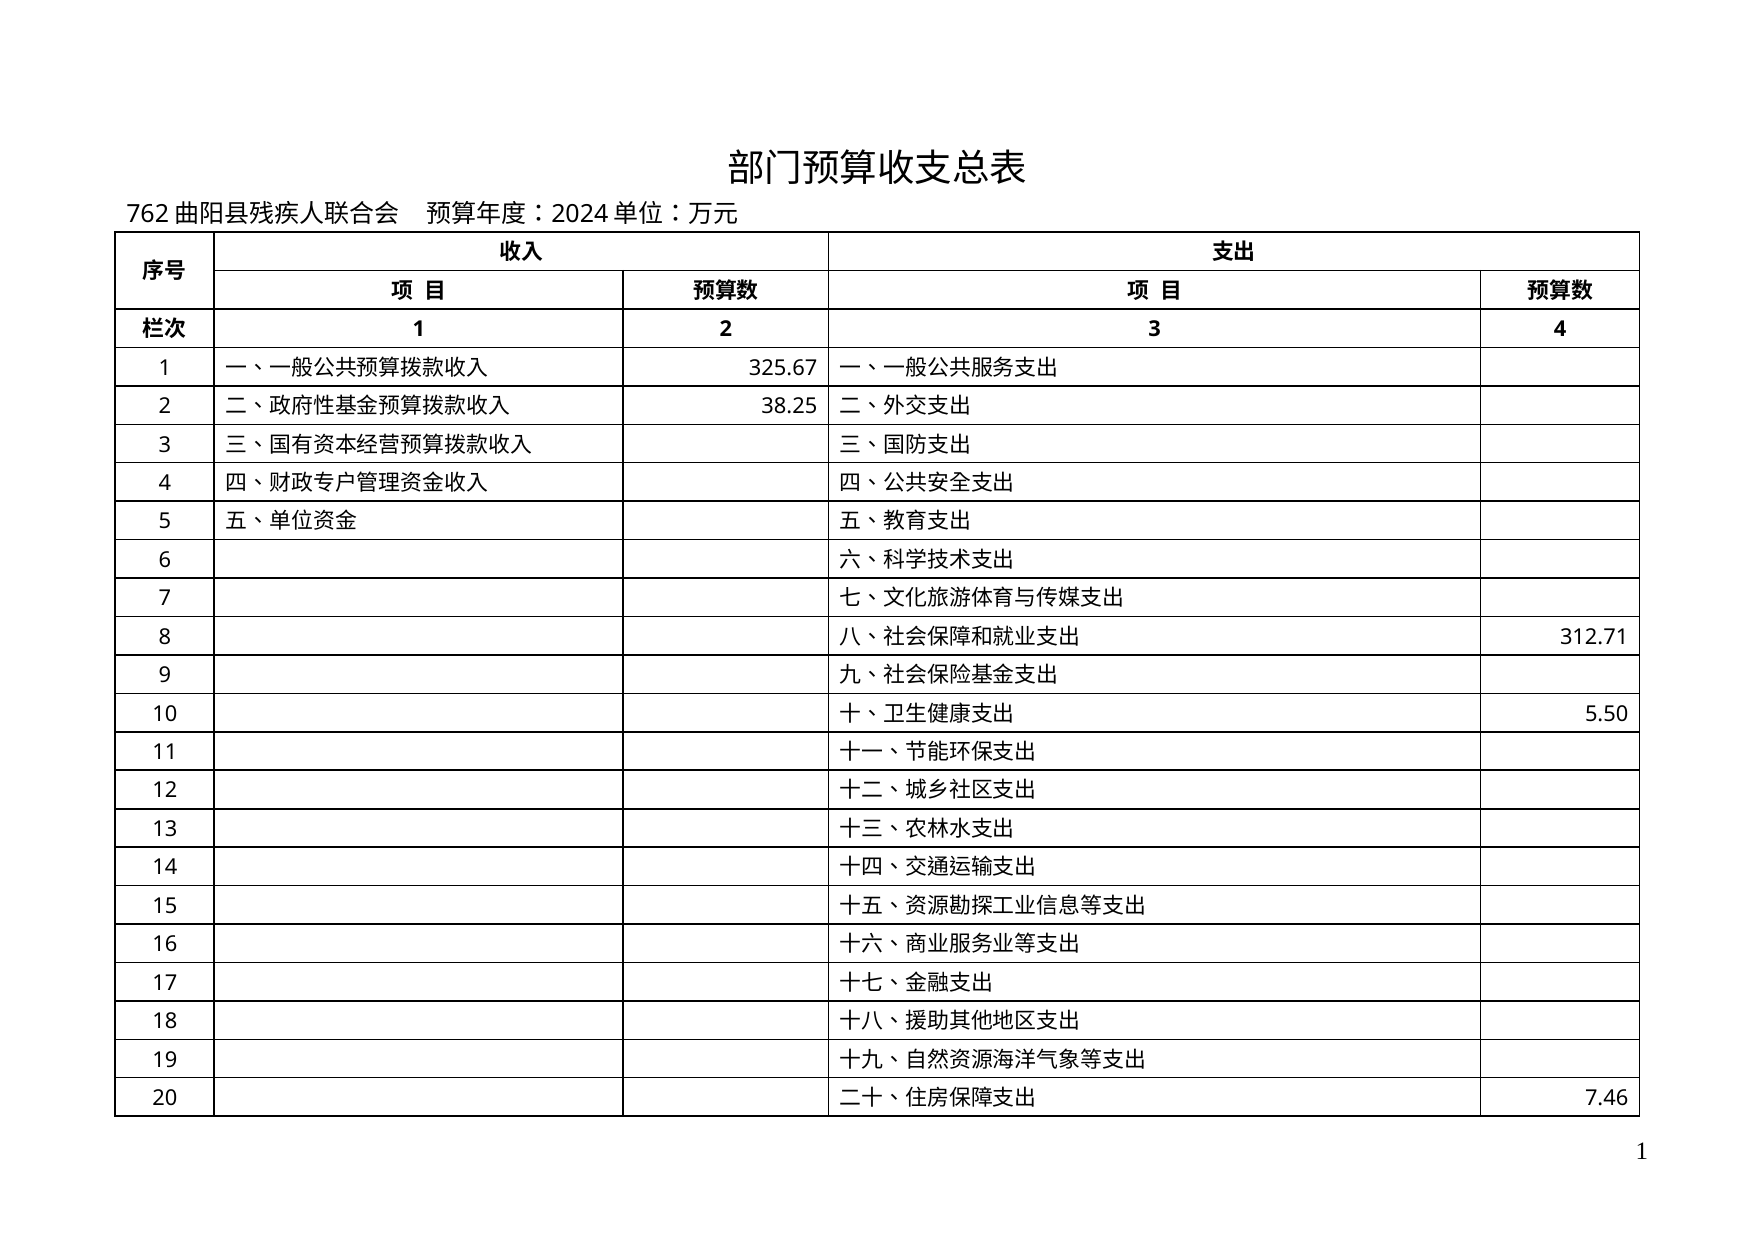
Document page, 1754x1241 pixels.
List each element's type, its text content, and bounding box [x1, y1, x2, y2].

table_cell 312.71 [1481, 617, 1639, 654]
table_cell [215, 656, 622, 692]
table_cell 10 [116, 694, 213, 731]
table_cell 项 目 [829, 271, 1480, 308]
table_cell [1481, 848, 1639, 885]
table_cell [624, 925, 828, 962]
table_cell [1481, 540, 1639, 577]
table_cell [215, 540, 622, 577]
table_cell 十三、农林水支出 [829, 810, 1480, 846]
table_cell [624, 1040, 828, 1077]
table_cell [1481, 656, 1639, 692]
table_cell 7.46 [1481, 1078, 1639, 1115]
table_cell 38.25 [624, 387, 828, 423]
table_cell 支出 [829, 233, 1639, 270]
table_cell [624, 463, 828, 500]
table_cell 收入 [215, 233, 828, 270]
table_cell 8 [116, 617, 213, 654]
table_cell 序号 [116, 233, 213, 308]
table_cell 3 [829, 310, 1480, 347]
table_cell 4 [116, 463, 213, 500]
table_cell 十五、资源勘探工业信息等支出 [829, 886, 1480, 923]
table_cell [624, 502, 828, 539]
table_cell [215, 886, 622, 923]
table_cell 4 [1481, 310, 1639, 347]
table_cell 19 [116, 1040, 213, 1077]
table_cell 十七、金融支出 [829, 963, 1480, 1000]
table_cell 20 [116, 1078, 213, 1115]
table_cell 9 [116, 656, 213, 692]
table_cell 三、国有资本经营预算拨款收入 [215, 425, 622, 462]
table_cell 五、单位资金 [215, 502, 622, 539]
table_cell [1481, 1002, 1639, 1038]
table_cell [624, 886, 828, 923]
table_cell [624, 1002, 828, 1038]
table_cell 栏次 [116, 310, 213, 347]
table_cell [624, 1078, 828, 1115]
table_cell [215, 1002, 622, 1038]
table_cell [215, 771, 622, 808]
table_cell [624, 694, 828, 731]
table_cell 十二、城乡社区支出 [829, 771, 1480, 808]
table_cell 325.67 [624, 348, 828, 385]
table_cell 15 [116, 886, 213, 923]
table_cell [1481, 425, 1639, 462]
table_cell [1481, 886, 1639, 923]
table_cell 二、政府性基金预算拨款收入 [215, 387, 622, 423]
table_cell [215, 694, 622, 731]
table_cell [624, 848, 828, 885]
table_cell 二、外交支出 [829, 387, 1480, 423]
table_cell 十四、交通运输支出 [829, 848, 1480, 885]
table_cell [624, 425, 828, 462]
table_cell [1481, 771, 1639, 808]
table_cell [1481, 463, 1639, 500]
table_cell [215, 1078, 622, 1115]
table_cell 五、教育支出 [829, 502, 1480, 539]
table_cell 项 目 [215, 271, 622, 308]
table_cell 十一、节能环保支出 [829, 733, 1480, 769]
table_cell 四、财政专户管理资金收入 [215, 463, 622, 500]
table_cell [1481, 579, 1639, 616]
table_cell [215, 963, 622, 1000]
table_cell [215, 848, 622, 885]
table_cell 5.50 [1481, 694, 1639, 731]
table_cell [215, 617, 622, 654]
table_cell [624, 810, 828, 846]
table_cell [215, 810, 622, 846]
table_cell [1481, 963, 1639, 1000]
table_cell 2 [116, 387, 213, 423]
table_cell 十八、援助其他地区支出 [829, 1002, 1480, 1038]
table_header 762曲阳县残疾人联合会 预算年度：2024单位：万元 [116, 195, 1639, 231]
table_cell 11 [116, 733, 213, 769]
table_cell 二十、住房保障支出 [829, 1078, 1480, 1115]
table_cell 八、社会保障和就业支出 [829, 617, 1480, 654]
table_cell [1481, 810, 1639, 846]
table_cell [624, 617, 828, 654]
table_cell 十九、自然资源海洋气象等支出 [829, 1040, 1480, 1077]
table_cell 18 [116, 1002, 213, 1038]
table_cell 预算数 [1481, 271, 1639, 308]
table_cell [215, 579, 622, 616]
table_cell 6 [116, 540, 213, 577]
table_cell [215, 925, 622, 962]
table_cell [1481, 348, 1639, 385]
table_cell [624, 540, 828, 577]
table_cell 三、国防支出 [829, 425, 1480, 462]
table_cell [1481, 925, 1639, 962]
table_cell 3 [116, 425, 213, 462]
table_cell [1481, 502, 1639, 539]
table_cell 一、一般公共服务支出 [829, 348, 1480, 385]
table_cell 14 [116, 848, 213, 885]
table_cell [624, 733, 828, 769]
table_cell [1481, 733, 1639, 769]
table_cell 十、卫生健康支出 [829, 694, 1480, 731]
table_cell [1481, 1040, 1639, 1077]
table_cell [624, 771, 828, 808]
table_cell 一、一般公共预算拨款收入 [215, 348, 622, 385]
table_cell 5 [116, 502, 213, 539]
table_cell 预算数 [624, 271, 828, 308]
table_cell [624, 963, 828, 1000]
table_cell 1 [116, 348, 213, 385]
text 部门预算收支总表 [106, 142, 1648, 193]
table_cell 七、文化旅游体育与传媒支出 [829, 579, 1480, 616]
table_cell 六、科学技术支出 [829, 540, 1480, 577]
table_cell [215, 1040, 622, 1077]
table_cell 九、社会保险基金支出 [829, 656, 1480, 692]
table_cell 7 [116, 579, 213, 616]
table_cell 12 [116, 771, 213, 808]
table_cell 2 [624, 310, 828, 347]
table_cell [1481, 387, 1639, 423]
table_cell 13 [116, 810, 213, 846]
table_cell [624, 656, 828, 692]
table_cell 十六、商业服务业等支出 [829, 925, 1480, 962]
table_cell 1 [215, 310, 622, 347]
table_cell [624, 579, 828, 616]
table_cell 16 [116, 925, 213, 962]
table_cell 四、公共安全支出 [829, 463, 1480, 500]
table_cell [215, 733, 622, 769]
table_cell 17 [116, 963, 213, 1000]
